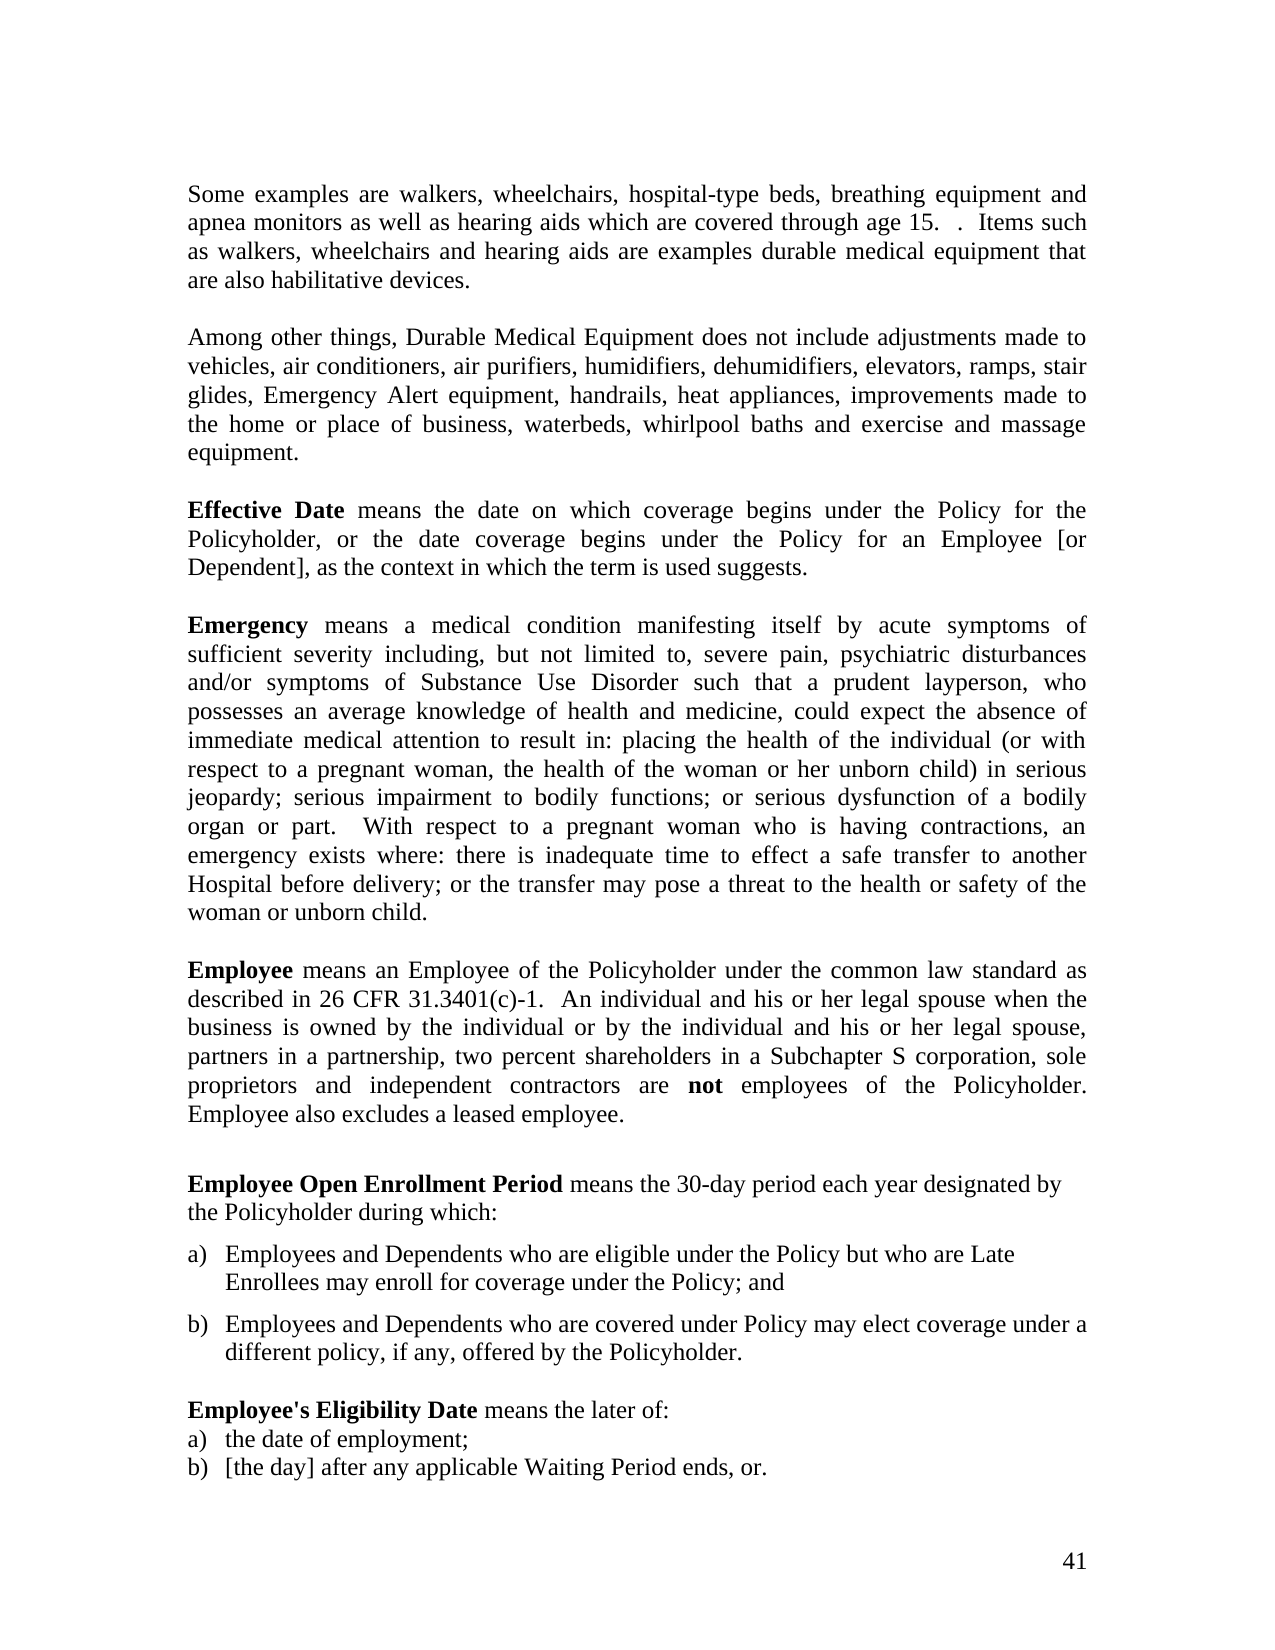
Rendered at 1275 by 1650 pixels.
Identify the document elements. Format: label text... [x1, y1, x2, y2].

text Employee Open Enrollment Period means the 30-day period each year designated by the Policyholder during which: [187, 1169, 1087, 1226]
list the date of employment; [187, 1424, 1087, 1452]
text Employee means an Employee of the Policyholder under the common law standard as described in 26 CFR 31.3401(c)-1. An individual and his or her legal spouse when the business is owned by the individual or by the individual and his or her legal spouse, partners in a partnership, two percent shareholders in a Subchapter S corporation, sole proprietors and independent contractors are not employees of the Policyholder. Employee also excludes a leased employee. [187, 955, 1087, 1127]
text Effective Date means the date on which coverage begins under the Policy for the Policyholder, or the date coverage begins under the Policy for an Employee [or Dependent], as the context in which the term is used suggests. [187, 495, 1087, 581]
list Employees and Dependents who are covered under Policy may elect coverage under a different policy, if any, offered by the Policyholder. [187, 1309, 1087, 1366]
text Among other things, Durable Medical Equipment does not include adjustments made to vehicles, air conditioners, air purifiers, humidifiers, dehumidifiers, elevators, ramps, stair glides, Emergency Alert equipment, handrails, heat appliances, improvements made to the home or place of business, waterbeds, whirlpool baths and exercise and massage equipment. [187, 322, 1087, 466]
text Some examples are walkers, wheelchairs, hospital-type beds, breathing equipment and apnea monitors as well as hearing aids which are covered through age 15. . Items such as walkers, wheelchairs and hearing aids are examples durable medical equipment that are also habilitative devices. [187, 179, 1087, 294]
list Employees and Dependents who are eligible under the Policy but who are Late Enrollees may enroll for coverage under the Policy; and [187, 1239, 1087, 1296]
text Employee's Eligibility Date means the later of: [187, 1395, 1087, 1424]
text Emergency means a medical condition manifesting itself by acute symptoms of sufficient severity including, but not limited to, severe pain, psychiatric disturbances and/or symptoms of Substance Use Disorder such that a prudent layperson, who possesses an average knowledge of health and medicine, could expect the absence of immediate medical attention to result in: placing the health of the individual (or with respect to a pregnant woman, the health of the woman or her unborn child) in serious jeopardy; serious impairment to bodily functions; or serious dysfunction of a bodily organ or part. With respect to a pregnant woman who is having contractions, an emergency exists where: there is inadequate time to effect a safe transfer to another Hospital before delivery; or the transfer may pose a threat to the health or safety of the woman or unborn child. [187, 610, 1087, 926]
list [the day] after any applicable Waiting Period ends, or. [187, 1452, 1087, 1481]
